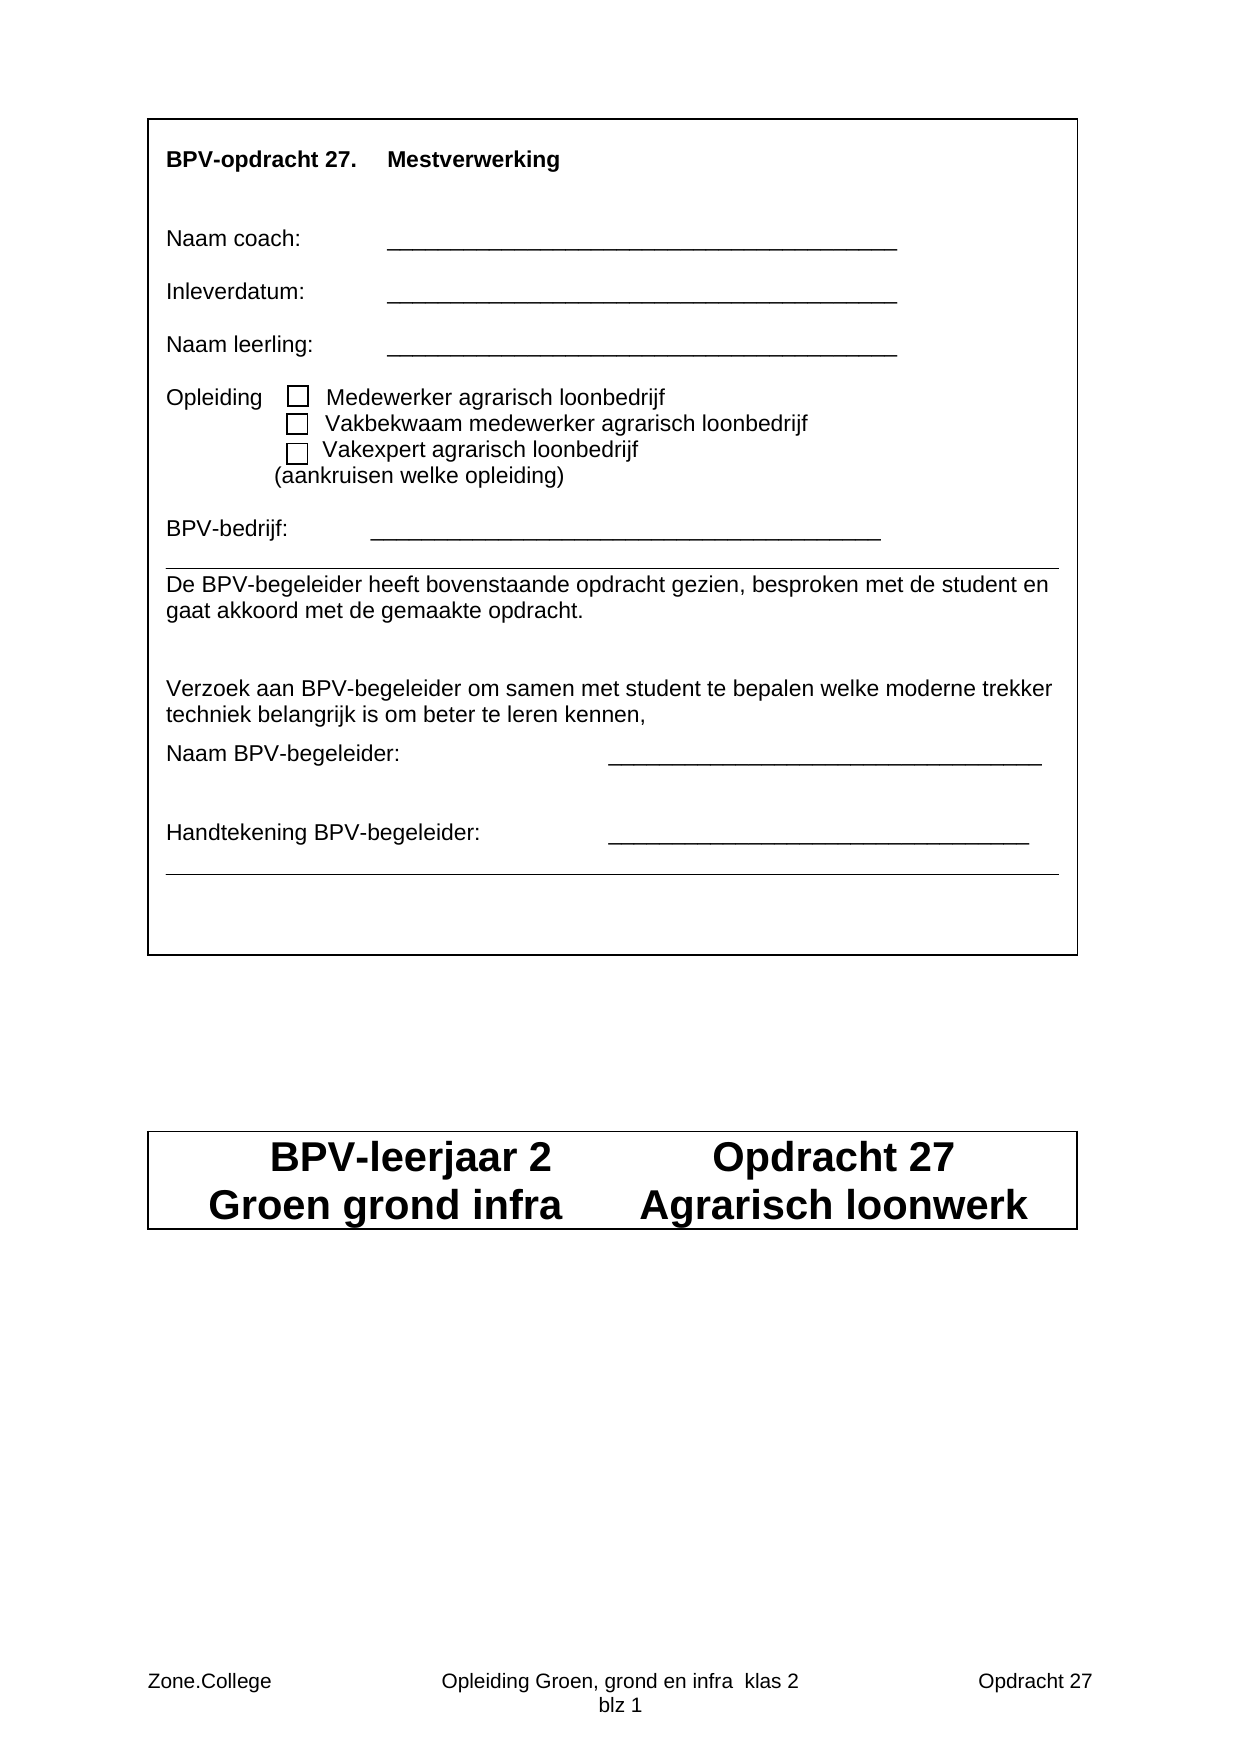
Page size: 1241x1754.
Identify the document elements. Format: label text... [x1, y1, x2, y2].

table_header BPV-leerjaar 2 Opdracht 27 Groen grond infra Agrarisch loonwerk [149, 1132, 1076, 1228]
table_header BPV-opdracht 27. Mestverwerking Naam coach: ________________________________________ Inleverdatum: ________________________________________ Naam leerling: ________________________________________ Opleiding Medewerker agrarisch loonbedrijf Vakbekwaam medewerker agrarisch loonbedrijf Vakexpert agrarisch loonbedrijf (aankruisen welke opleiding) BPV-bedrijf: ________________________________________ De BPV-begeleider heeft bovenstaande opdracht gezien, besproken met de student en gaat akkoord met de gemaakte opdracht. Verzoek aan BPV-begeleider om samen met student te bepalen welke moderne trekker techniek belangrijk is om beter te leren kennen, Naam BPV-begeleider: __________________________________ Handtekening BPV-begeleider: _________________________________ [149, 120, 1077, 954]
